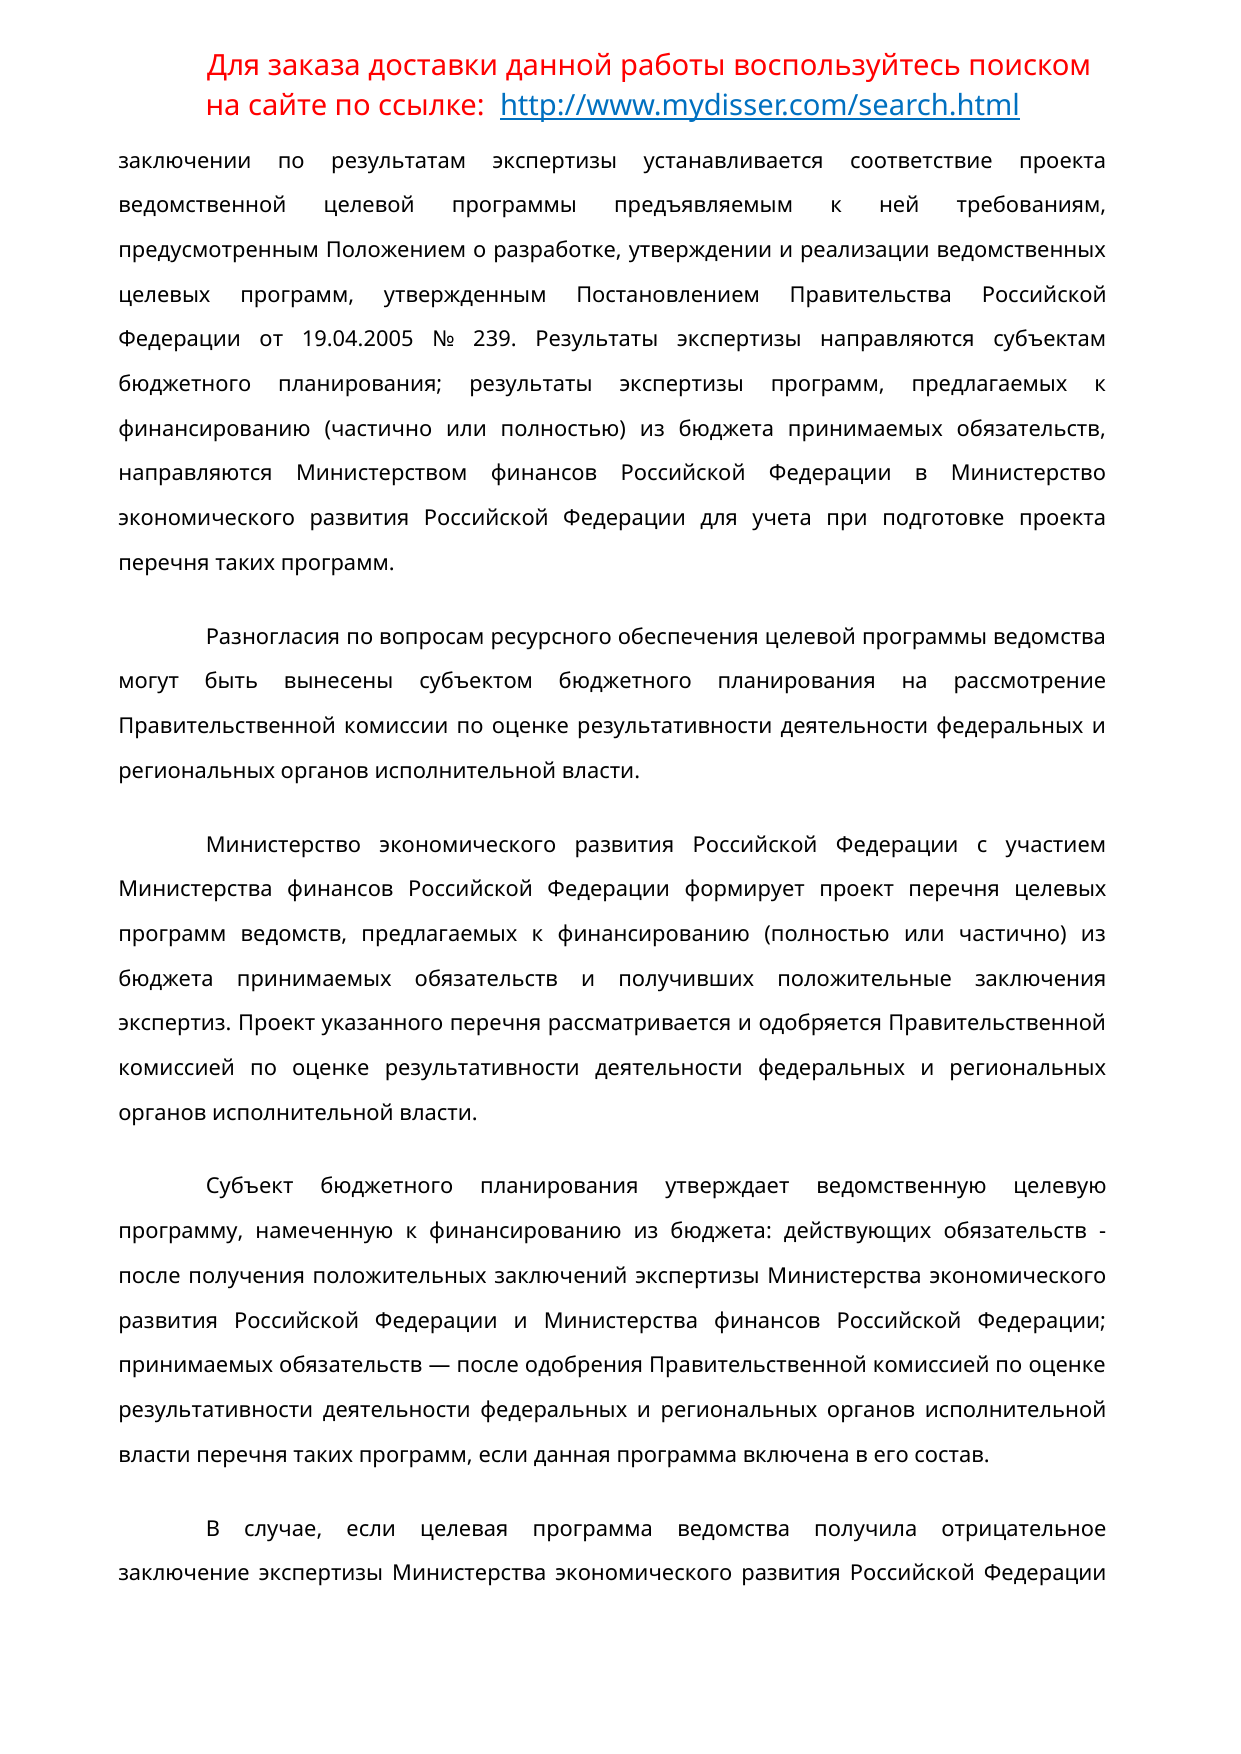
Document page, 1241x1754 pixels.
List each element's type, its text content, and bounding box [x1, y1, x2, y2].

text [118, 144, 1107, 577]
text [118, 1512, 1107, 1587]
text Субъект бюджетного планирования утверждает ведомственную целевую программу, намеченную к финансированию из бюджета: действующих обязательств - после получения положительных заключений экспертизы Министерства экономического развития Российской Федерации и Министерства финансов Российской Федерации; принимаемых обязательств — после одобрения Правительственной комиссией по оценке результативности деятельности федеральных и региональных органов исполнительной власти перечня таких программ, если данная программа включена в его состав. [118, 1171, 1107, 1468]
text Разногласия по вопросам ресурсного обеспечения целевой программы ведомства могут быть вынесены субъектом бюджетного планирования на рассмотрение Правительственной комиссии по оценке результативности деятельности федеральных и региональных органов исполнительной власти. [118, 621, 1107, 784]
text Министерство экономического развития Российской Федерации с участием Министерства финансов Российской Федерации формирует проект перечня целевых программ ведомств, предлагаемых к финансированию (полностью или частично) из бюджета принимаемых обязательств и получивших положительные заключения экспертиз. Проект указанного перечня рассматривается и одобряется Правительственной комиссией по оценке результативности деятельности федеральных и региональных органов исполнительной власти. [118, 828, 1107, 1126]
